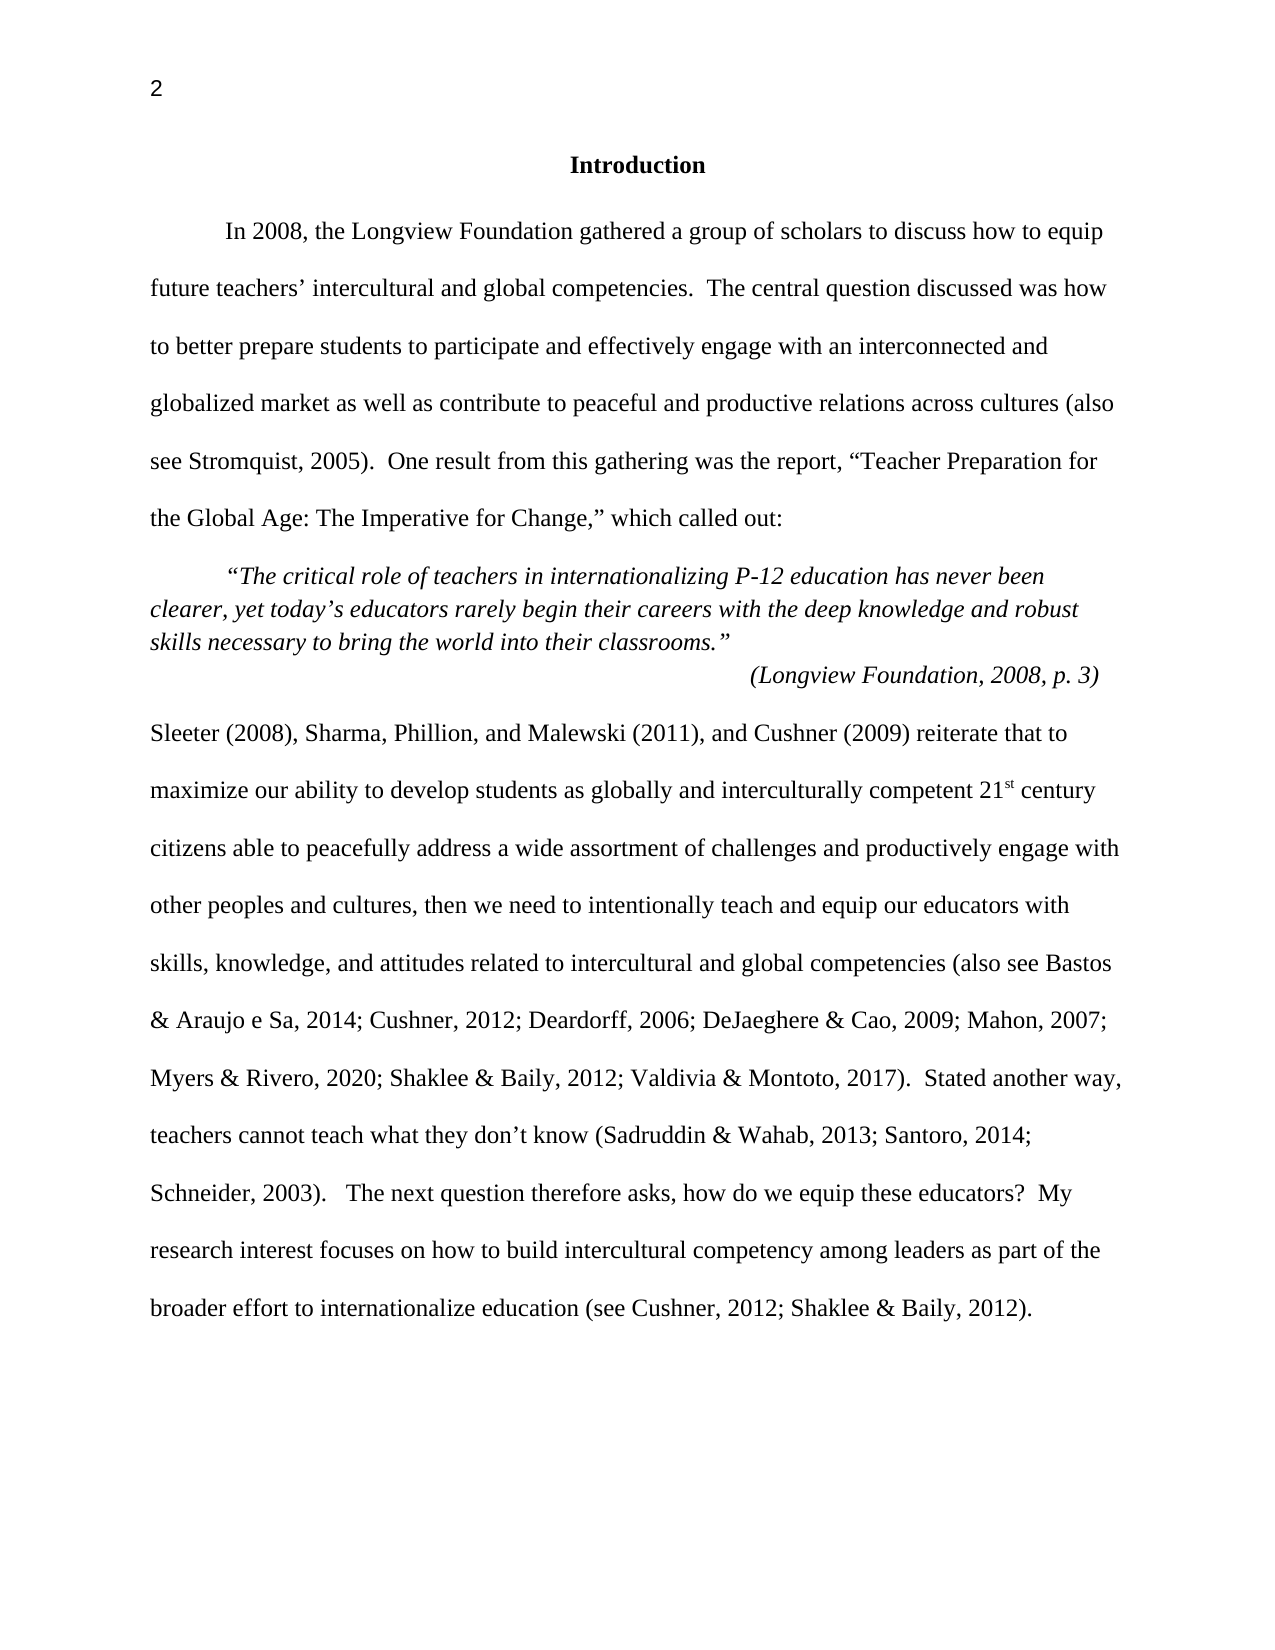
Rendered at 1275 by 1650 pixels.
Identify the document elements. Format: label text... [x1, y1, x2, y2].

list (Longview Foundation, 2008, p. 3) [225, 660, 1125, 689]
text In 2008, the Longview Foundation gathered a group of scholars to discuss how to equip future teachers’ intercultural and global competencies. The central question discussed was how to better prepare students to participate and effectively engage with an interconnected and globalized market as well as contribute to peaceful and productive relations across cultures (also see Stromquist, 2005). One result from this gathering was the report, “Teacher Preparation for the Global Age: The Imperative for Change,” which called out: [150, 216, 1125, 532]
text Sleeter (2008), Sharma, Phillion, and Malewski (2011), and Cushner (2009) reiterate that to maximize our ability to develop students as globally and interculturally competent 21st century citizens able to peacefully address a wide assortment of challenges and productively engage with other peoples and cultures, then we need to intentionally teach and equip our educators with skills, knowledge, and attitudes related to intercultural and global competencies (also see Bastos & Araujo e Sa, 2014; Cushner, 2012; Deardorff, 2006; DeJaeghere & Cao, 2009; Mahon, 2007; Myers & Rivero, 2020; Shaklee & Baily, 2012; Valdivia & Montoto, 2017). Stated another way, teachers cannot teach what they don’t know (Sadruddin & Wahab, 2013; Santoro, 2014; Schneider, 2003). The next question therefore asks, how do we equip these educators? My research interest focuses on how to build intercultural competency among leaders as part of the broader effort to internationalize education (see Cushner, 2012; Shaklee & Baily, 2012). [150, 718, 1125, 1321]
text Introduction [150, 150, 1125, 179]
text “The critical role of teachers in internationalizing P-12 education has never been clearer, yet today’s educators rarely begin their careers with the deep knowledge and robust skills necessary to bring the world into their classrooms.” [150, 561, 1125, 656]
